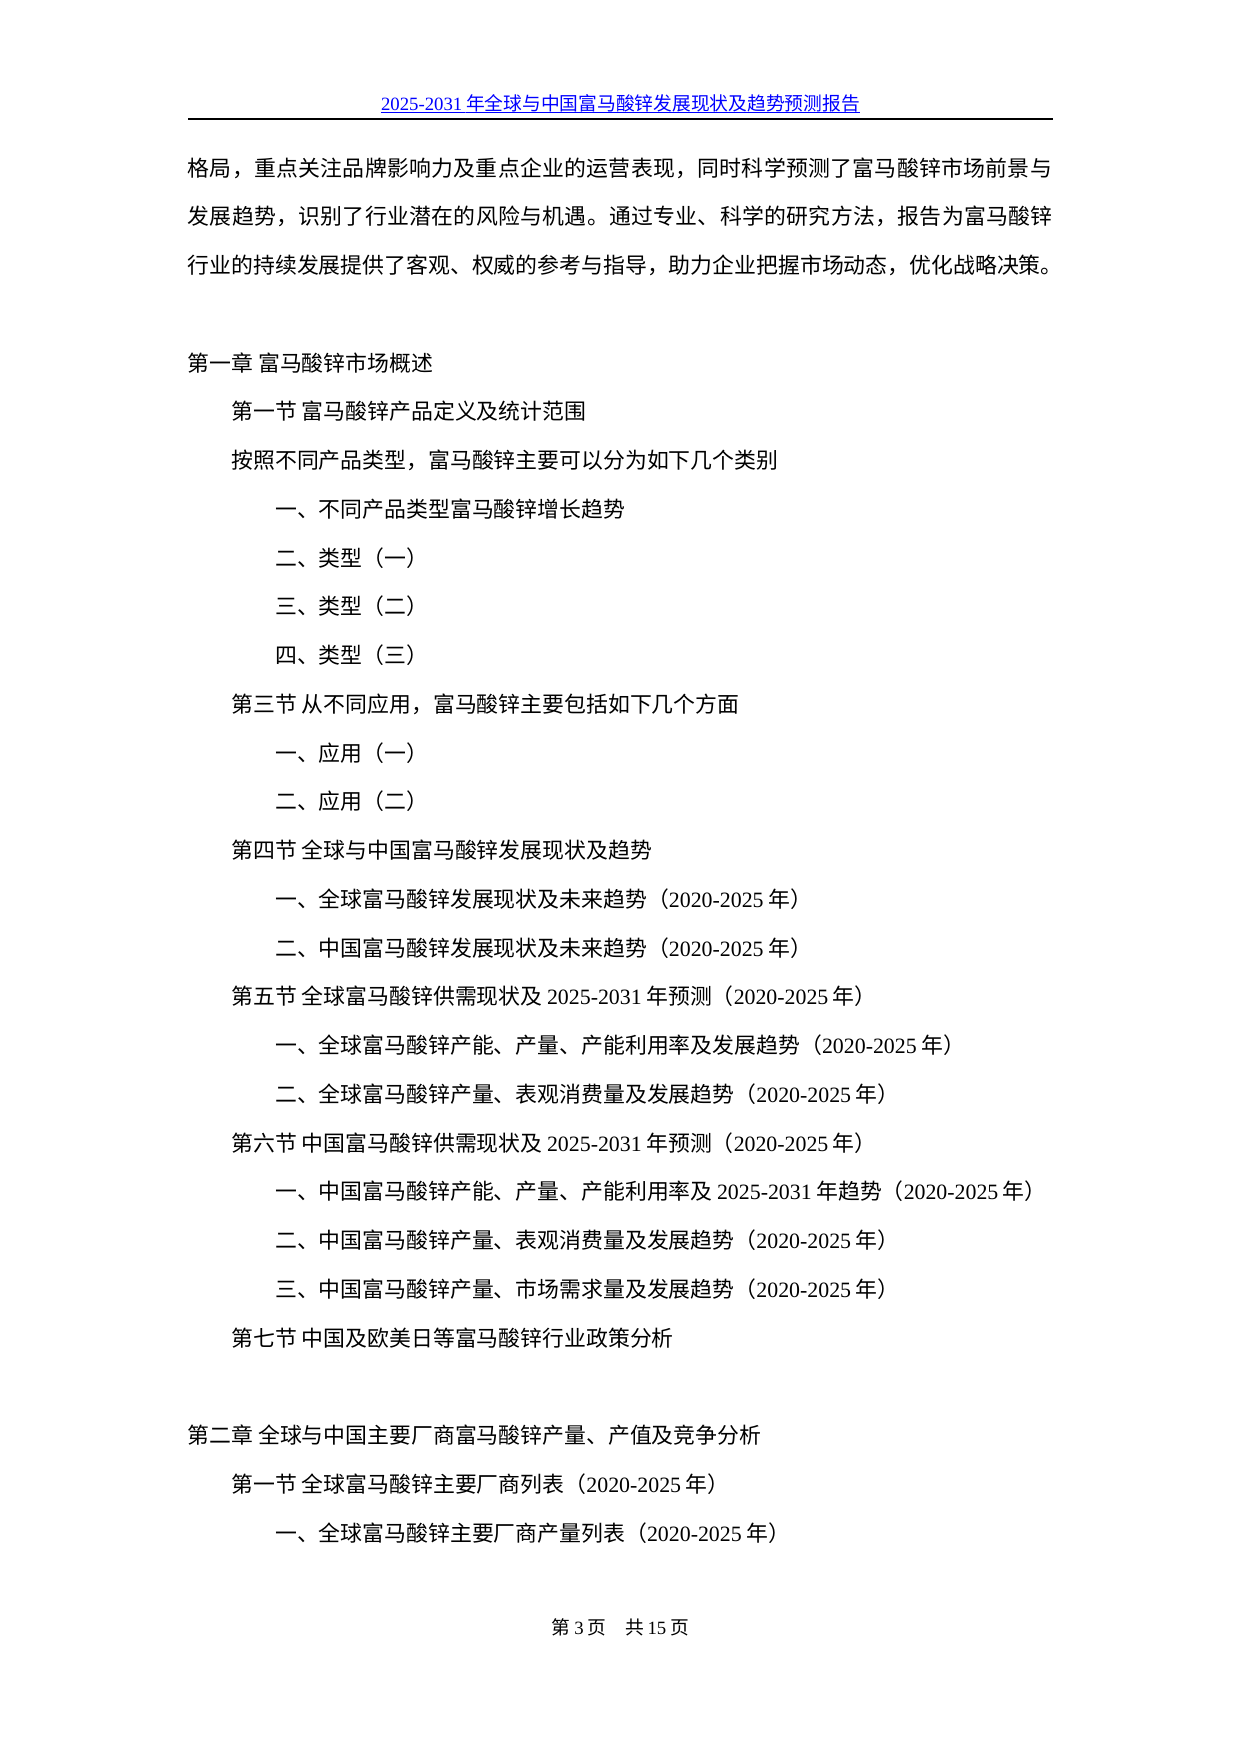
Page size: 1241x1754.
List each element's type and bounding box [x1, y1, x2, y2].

text [187, 150, 1053, 1548]
